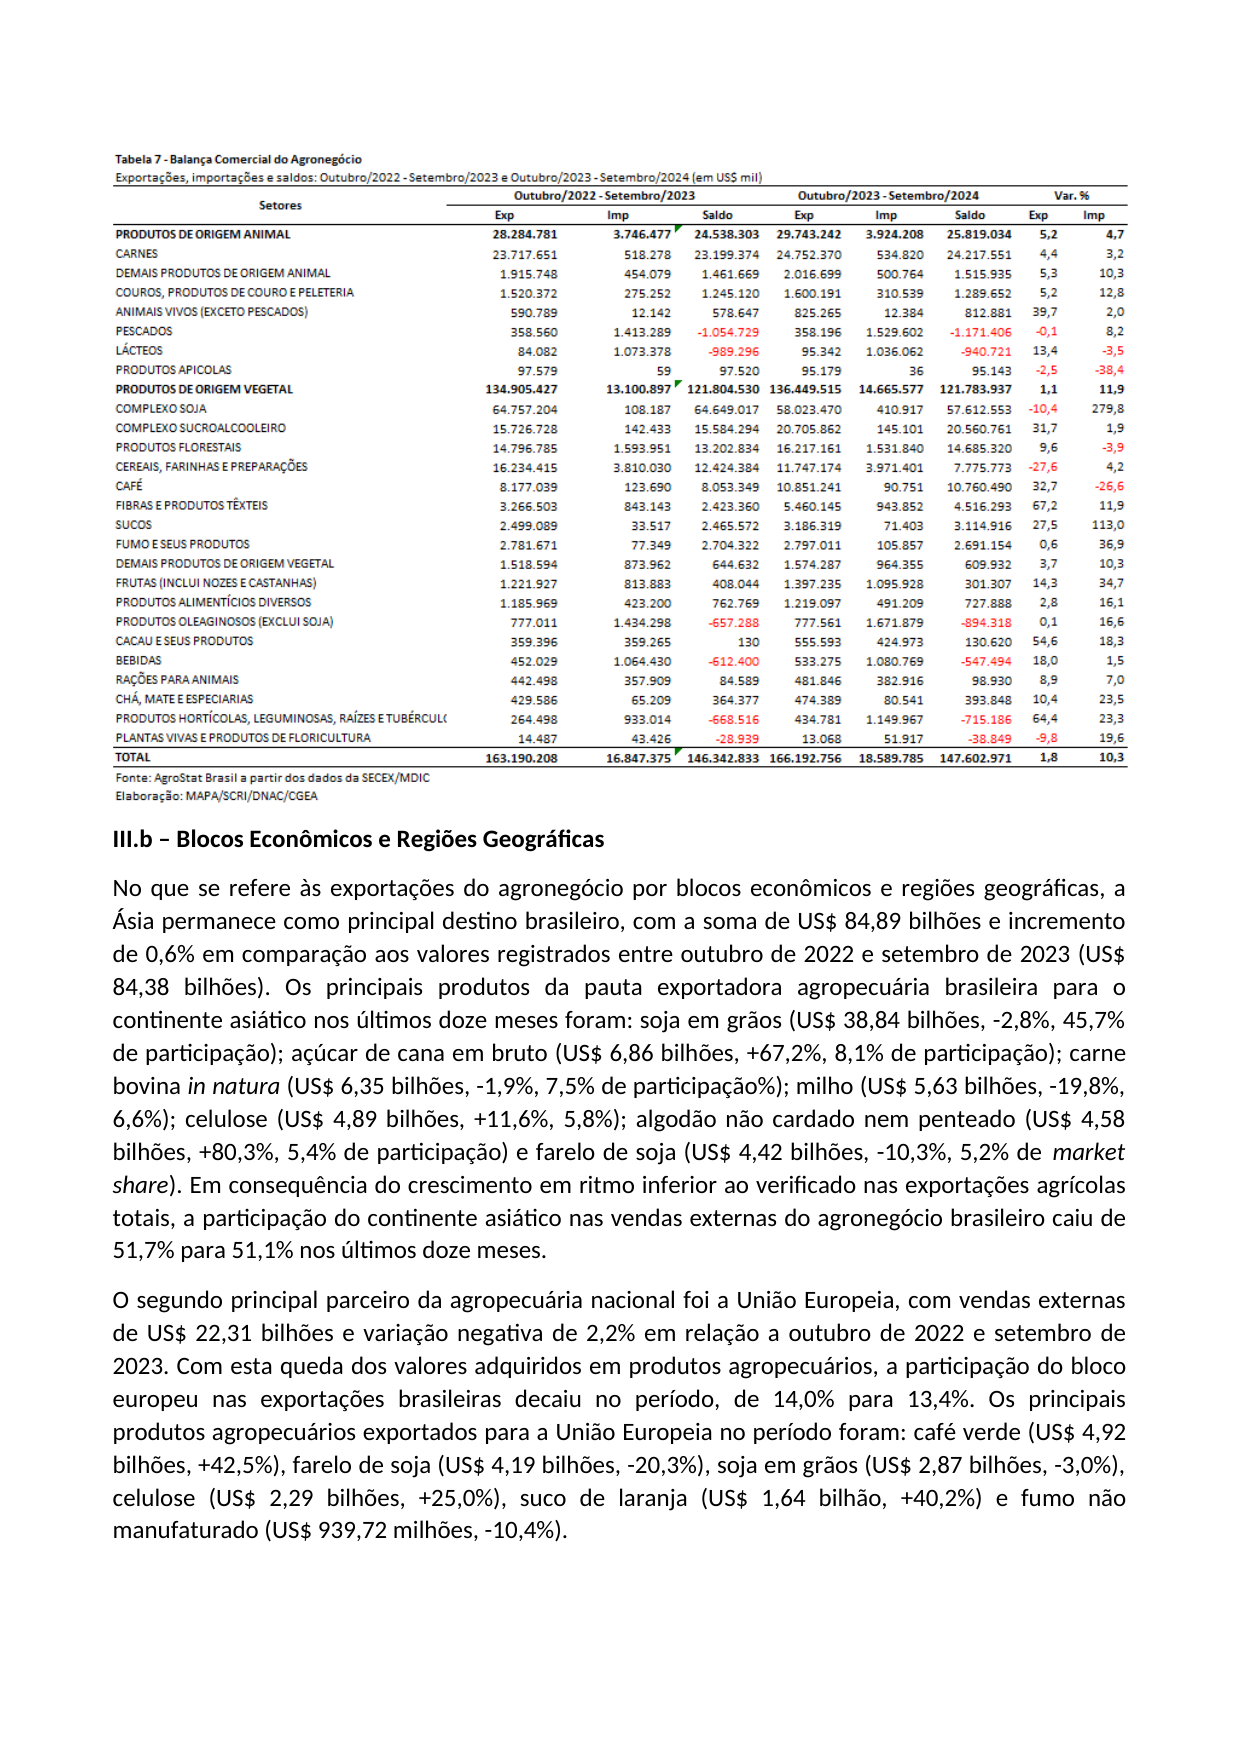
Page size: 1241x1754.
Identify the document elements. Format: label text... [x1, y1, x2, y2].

text III.b – Blocos Econômicos e Regiões Geográficas [112, 823, 1128, 853]
picture [112, 150, 1128, 805]
text O segundo principal parceiro da agropecuária nacional foi a União Europeia, com vendas externas de US$ 22,31 bilhões e variação negativa de 2,2% em relação a outubro de 2022 e setembro de 2023. Com esta queda dos valores adquiridos em produtos agropecuários, a participação do bloco europeu nas exportações brasileiras decaiu no período, de 14,0% para 13,4%. Os principais produtos agropecuários exportados para a União Europeia no período foram: café verde (US$ 4,92 bilhões, +42,5%), farelo de soja (US$ 4,19 bilhões, -20,3%), soja em grãos (US$ 2,87 bilhões, -3,0%), celulose (US$ 2,29 bilhões, +25,0%), suco de laranja (US$ 1,64 bilhão, +40,2%) e fumo não manufaturado (US$ 939,72 milhões, -10,4%). [112, 1284, 1128, 1545]
text No que se refere às exportações do agronegócio por blocos econômicos e regiões geográficas, a Ásia permanece como principal destino brasileiro, com a soma de US$ 84,89 bilhões e incremento de 0,6% em comparação aos valores registrados entre outubro de 2022 e setembro de 2023 (US$ 84,38 bilhões). Os principais produtos da pauta exportadora agropecuária brasileira para o continente asiático nos últimos doze meses foram: soja em grãos (US$ 38,84 bilhões, -2,8%, 45,7% de participação); açúcar de cana em bruto (US$ 6,86 bilhões, +67,2%, 8,1% de participação); carne bovina in natura (US$ 6,35 bilhões, -1,9%, 7,5% de participação%); milho (US$ 5,63 bilhões, -19,8%, 6,6%); celulose (US$ 4,89 bilhões, +11,6%, 5,8%); algodão não cardado nem penteado (US$ 4,58 bilhões, +80,3%, 5,4% de participação) e farelo de soja (US$ 4,42 bilhões, -10,3%, 5,2% de market share). Em consequência do crescimento em ritmo inferior ao verificado nas exportações agrícolas totais, a participação do continente asiático nas vendas externas do agronegócio brasileiro caiu de 51,7% para 51,1% nos últimos doze meses. [112, 873, 1128, 1265]
